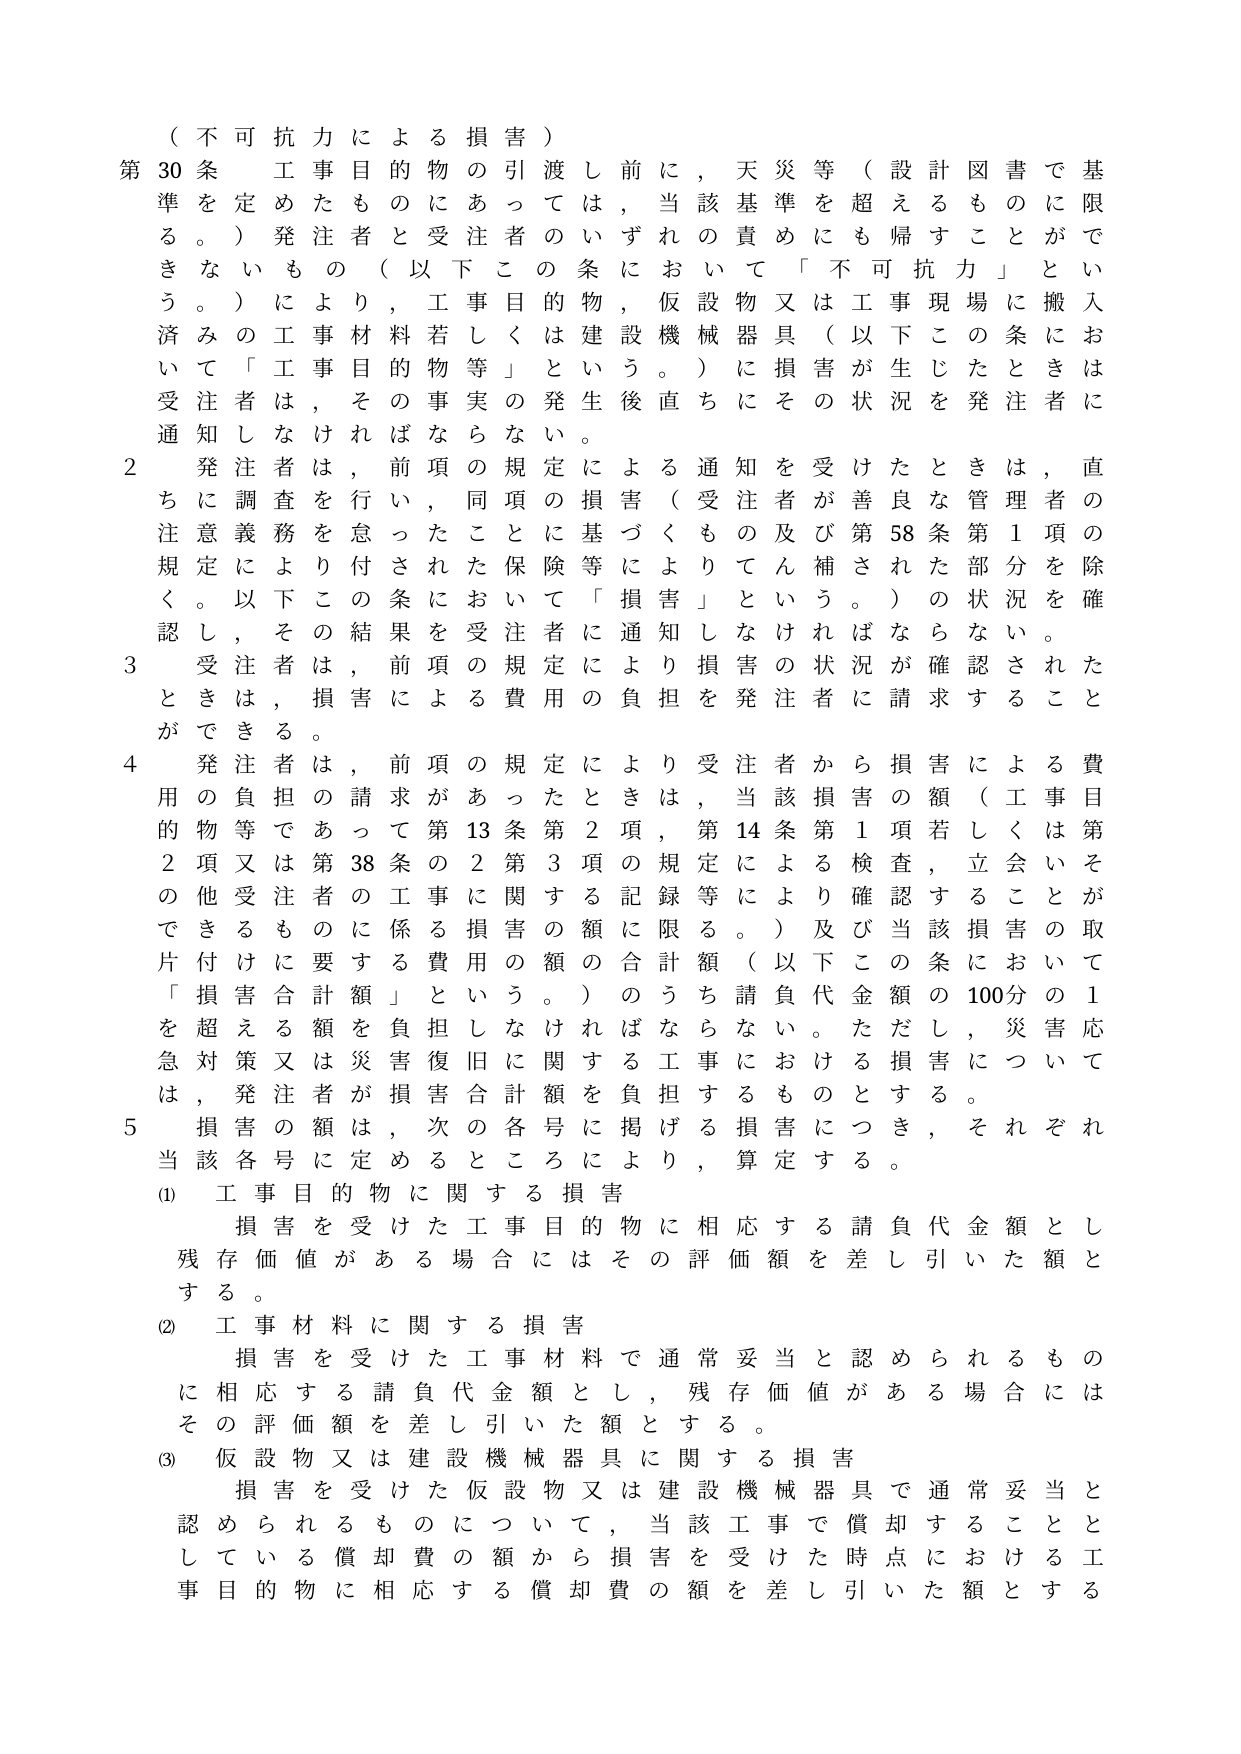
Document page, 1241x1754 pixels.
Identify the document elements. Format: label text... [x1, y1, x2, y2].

text 第30条 工事目的物の引渡し前に，天災等（設計図書で基準を定めたものにあっては，当該基準を超えるものに限る。）発注者と受注者のいずれの責めにも帰すことができないもの（以下この条において「不可抗力」という。）により，工事目的物，仮設物又は工事現場に搬入済みの工事材料若しくは建設機械器具（以下この条において「工事目的物等」という。）に損害が生じたときは，受注者は，その事実の発生後直ちにその状況を発注者に通知しなければならない。 [119, 152, 1121, 449]
text （不可抗力による損害） [119, 119, 1121, 152]
text 損害を受けた工事材料で通常妥当と認められるものに相応する請負代金額とし，残存価値がある場合にはその評価額を差し引いた額とする。 [141, 1341, 1121, 1440]
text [141, 1473, 1121, 1605]
text ⑴ 工事目的物に関する損害 [141, 1176, 1121, 1209]
text ４ 発注者は，前項の規定により受注者から損害による費用の負担の請求があったときは，当該損害の額（工事目的物等であって第13条第２項，第14条第１項若しくは第２項又は第38条の２第３項の規定による検査，立会いその他受注者の工事に関する記録等により確認することができるものに係る損害の額に限る。）及び当該損害の取片付けに要する費用の額の合計額（以下この条において「損害合計額」という。）のうち請負代金額の100分の１を超える額を負担しなければならない。ただし，災害応急対策又は災害復旧に関する工事における損害については，発注者が損害合計額を負担するものとする。 [119, 747, 1121, 1110]
text 損害を受けた工事目的物に相応する請負代金額とし，残存価値がある場合にはその評価額を差し引いた額とする。 [141, 1209, 1121, 1308]
text ３ 受注者は，前項の規定により損害の状況が確認されたときは，損害による費用の負担を発注者に請求することができる。 [119, 647, 1121, 747]
text ⑵ 工事材料に関する損害 [141, 1308, 1121, 1341]
text ２ 発注者は，前項の規定による通知を受けたときは，直ちに調査を行い，同項の損害（受注者が善良な管理者の注意義務を怠ったことに基づくもの及び第58条第１項の規定により付された保険等によりてん補された部分を除く。以下この条において「損害」という。）の状況を確認し，その結果を受注者に通知しなければならない。 [119, 449, 1121, 647]
text ５ 損害の額は，次の各号に掲げる損害につき，それぞれ当該各号に定めるところにより，算定する。 [119, 1110, 1121, 1176]
text ⑶ 仮設物又は建設機械器具に関する損害 [141, 1440, 1121, 1473]
